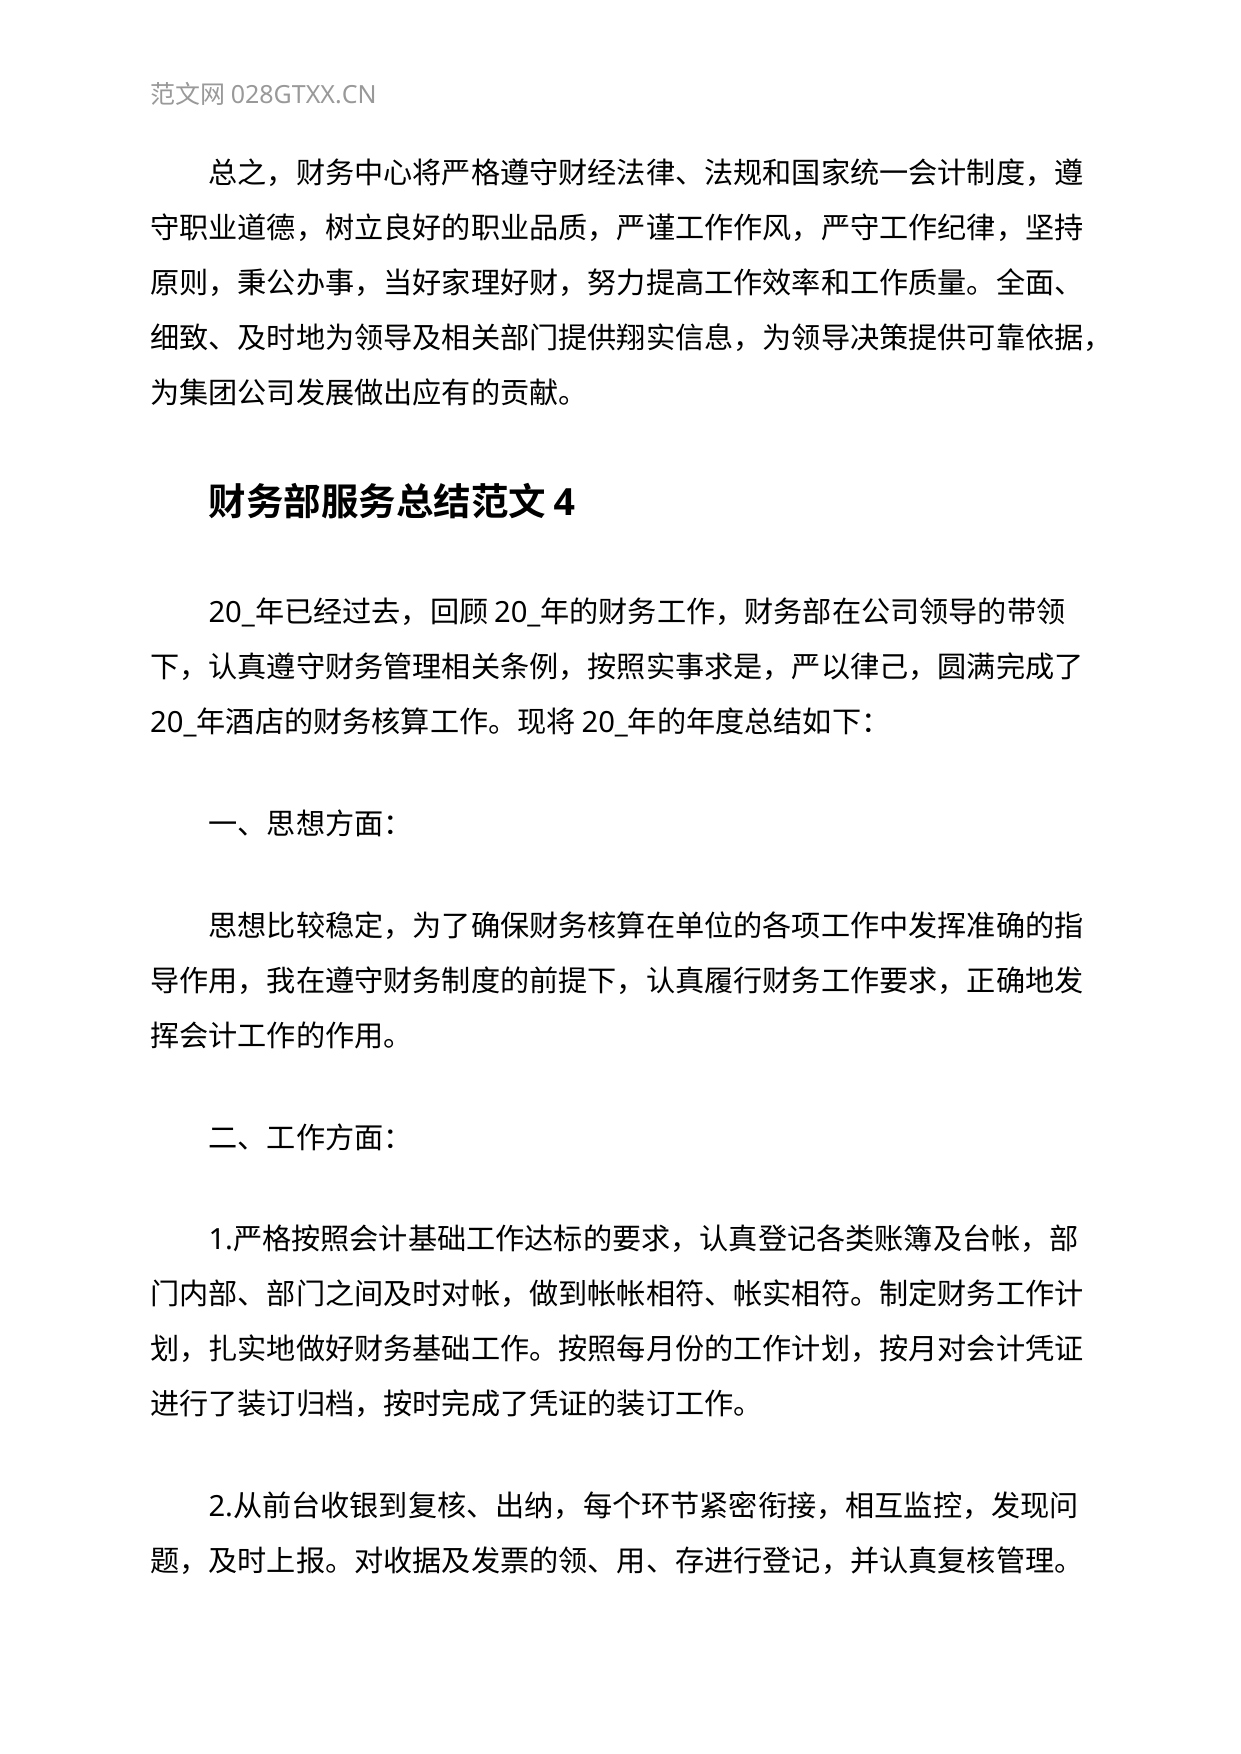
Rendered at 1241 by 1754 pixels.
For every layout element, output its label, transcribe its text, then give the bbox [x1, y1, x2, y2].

text 一、思想方面： [150, 801, 1090, 843]
text 20_年已经过去，回顾20_年的财务工作，财务部在公司领导的带领下，认真遵守财务管理相关条例，按照实事求是，严以律己，圆满完成了20_年酒店的财务核算工作。现将20_年的年度总结如下： [150, 589, 1090, 741]
text 1.严格按照会计基础工作达标的要求，认真登记各类账簿及台帐，部门内部、部门之间及时对帐，做到帐帐相符、帐实相符。制定财务工作计划，扎实地做好财务基础工作。按照每月份的工作计划，按月对会计凭证进行了装订归档，按时完成了凭证的装订工作。 [150, 1216, 1090, 1423]
text 总之，财务中心将严格遵守财经法律、法规和国家统一会计制度，遵守职业道德，树立良好的职业品质，严谨工作作风，严守工作纪律，坚持原则，秉公办事，当好家理好财，努力提高工作效率和工作质量。全面、细致、及时地为领导及相关部门提供翔实信息，为领导决策提供可靠依据，为集团公司发展做出应有的贡献。 [150, 150, 1090, 412]
text 财务部服务总结范文4 [150, 471, 1090, 526]
text 思想比较稳定，为了确保财务核算在单位的各项工作中发挥准确的指导作用，我在遵守财务制度的前提下，认真履行财务工作要求，正确地发挥会计工作的作用。 [150, 903, 1090, 1055]
text 2.从前台收银到复核、出纳，每个环节紧密衔接，相互监控，发现问题，及时上报。对收据及发票的领、用、存进行登记，并认真复核管理。 [150, 1482, 1090, 1580]
text 二、工作方面： [150, 1114, 1090, 1156]
